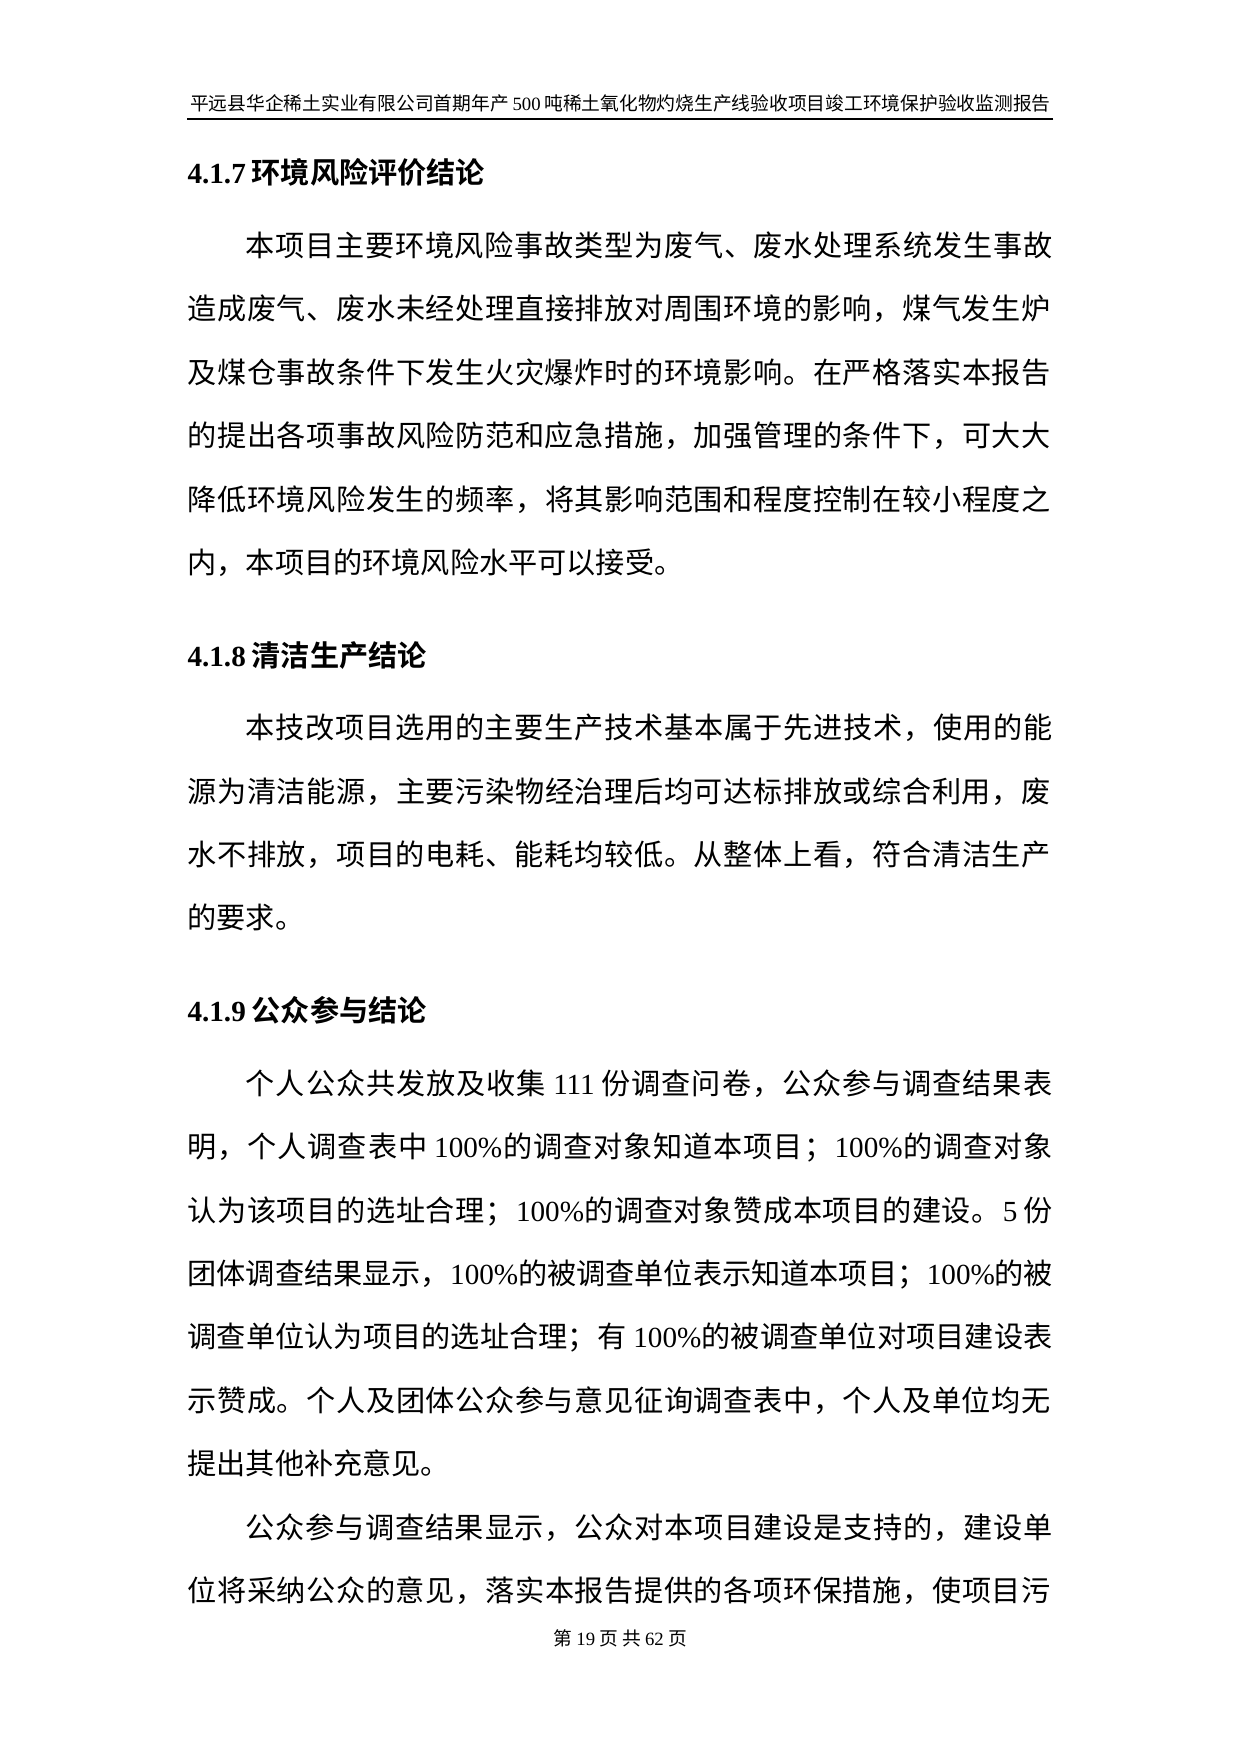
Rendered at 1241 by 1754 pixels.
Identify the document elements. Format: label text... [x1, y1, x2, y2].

subtitle 4.1.7环境风险评价结论 [187, 150, 1053, 192]
subtitle 4.1.9公众参与结论 [187, 988, 1053, 1030]
text 本项目主要环境风险事故类型为废气、废水处理系统发生事故造成废气、废水未经处理直接排放对周围环境的影响，煤气发生炉及煤仓事故条件下发生火灾爆炸时的环境影响。在严格落实本报告的提出各项事故风险防范和应急措施，加强管理的条件下，可大大降低环境风险发生的频率，将其影响范围和程度控制在较小程度之内，本项目的环境风险水平可以接受。 [187, 222, 1053, 582]
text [187, 1504, 1053, 1610]
subtitle 4.1.8清洁生产结论 [187, 632, 1053, 674]
text 本技改项目选用的主要生产技术基本属于先进技术，使用的能源为清洁能源，主要污染物经治理后均可达标排放或综合利用，废水不排放，项目的电耗、能耗均较低。从整体上看，符合清洁生产的要求。 [187, 705, 1053, 937]
text 个人公众共发放及收集111份调查问卷，公众参与调查结果表明，个人调查表中100%的调查对象知道本项目；100%的调查对象认为该项目的选址合理；100%的调查对象赞成本项目的建设。5份团体调查结果显示，100%的被调查单位表示知道本项目；100%的被调查单位认为项目的选址合理；有100%的被调查单位对项目建设表示赞成。个人及团体公众参与意见征询调查表中，个人及单位均无提出其他补充意见。 [187, 1060, 1053, 1483]
